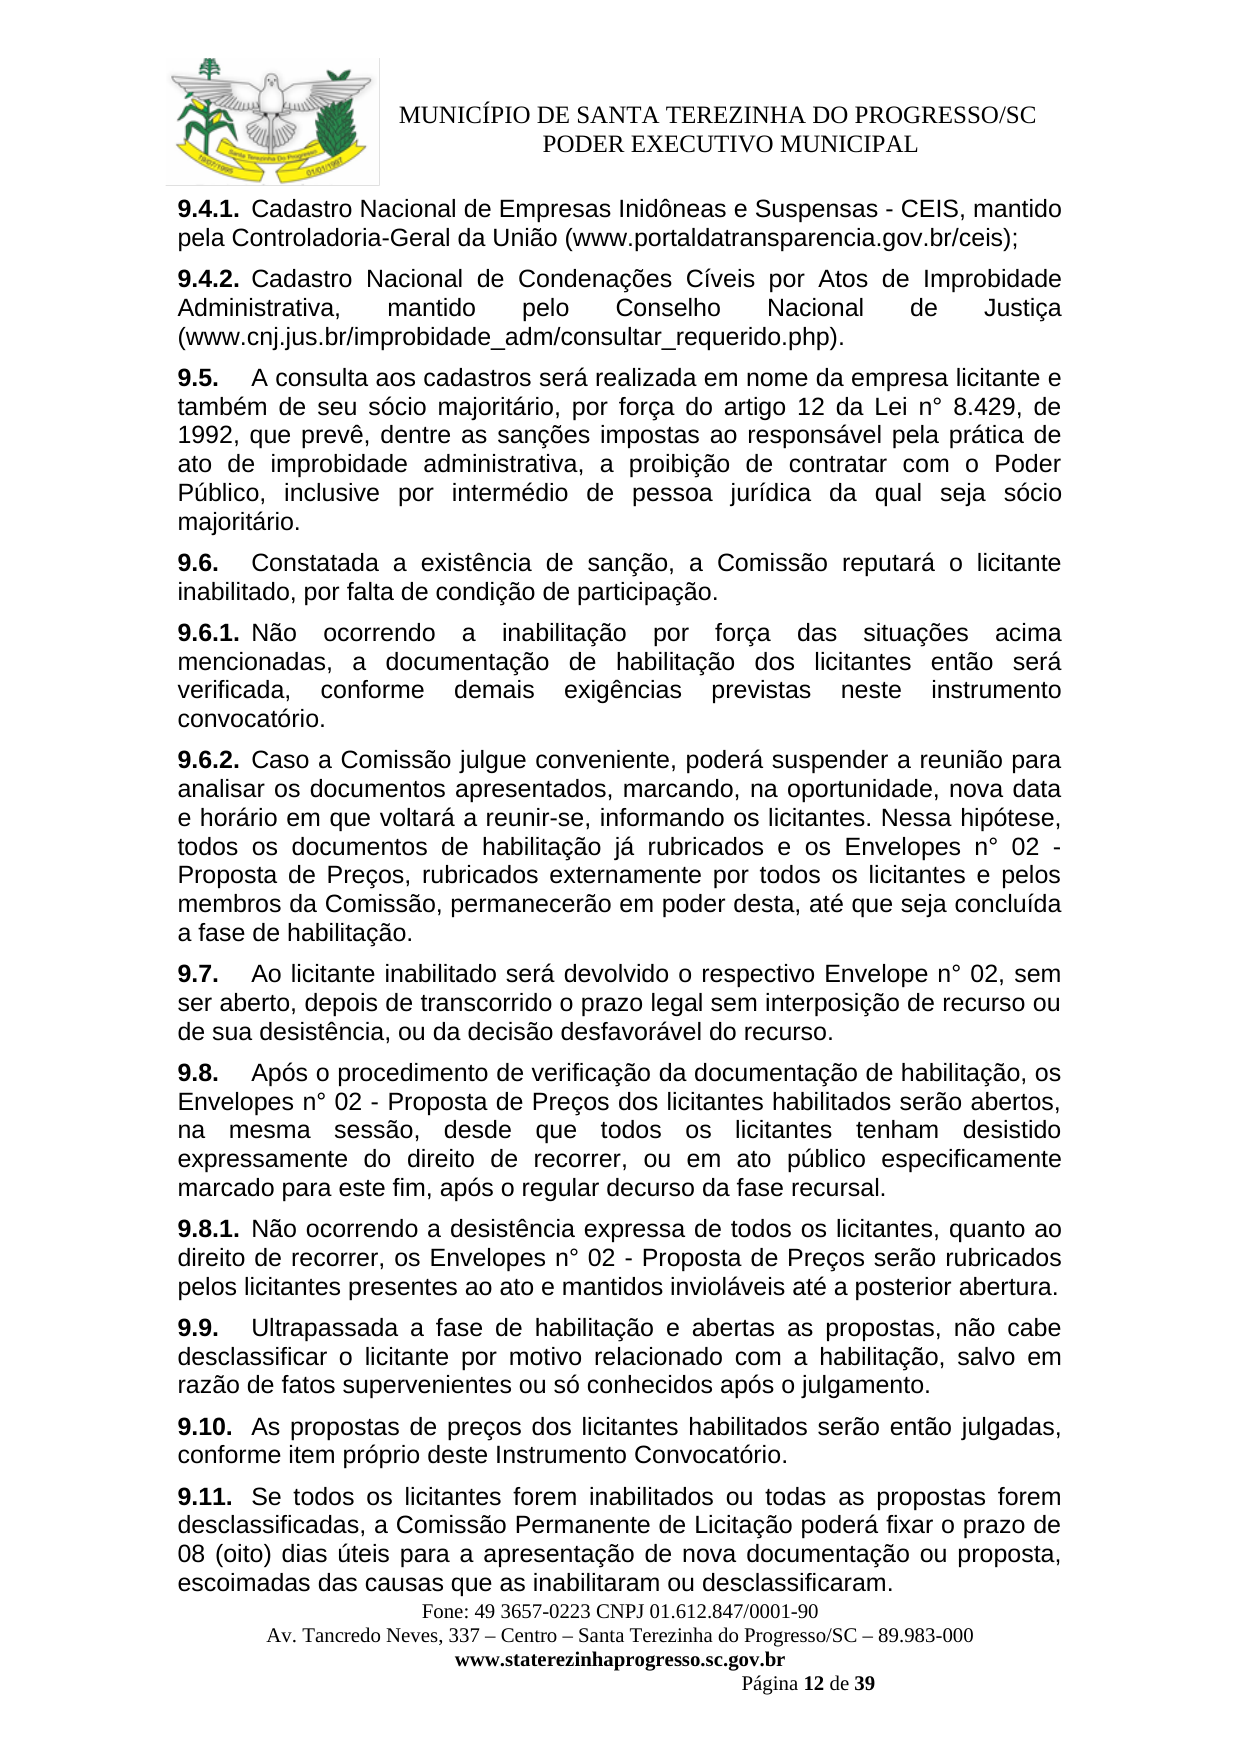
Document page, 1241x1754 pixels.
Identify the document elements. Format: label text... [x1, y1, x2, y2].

list Constatada a existência de sanção, a Comissão reputará o licitante inabilitado, por falta de condição de participação. [177, 548, 1063, 605]
list Não ocorrendo a desistência expressa de todos os licitantes, quanto ao direito de recorrer, os Envelopes n° 02 - Proposta de Preços serão rubricados pelos licitantes presentes ao ato e mantidos invioláveis até a posterior abertura. [177, 1214, 1063, 1300]
list Não ocorrendo a inabilitação por força das situações acima mencionadas, a documentação de habilitação dos licitantes então será verificada, conforme demais exigências previstas neste instrumento convocatório. [177, 618, 1063, 733]
list Se todos os licitantes forem inabilitados ou todas as propostas forem desclassificadas, a Comissão Permanente de Licitação poderá fixar o prazo de 08 (oito) dias úteis para a apresentação de nova documentação ou proposta, escoimadas das causas que as inabilitaram ou desclassificaram. [177, 1481, 1063, 1596]
list Cadastro Nacional de Empresas Inidôneas e Suspensas - CEIS, mantido pela Controladoria-Geral da União (www.portaldatransparencia.gov.br/ceis); [177, 194, 1063, 251]
list A consulta aos cadastros será realizada em nome da empresa licitante e também de seu sócio majoritário, por força do artigo 12 da Lei n° 8.429, de 1992, que prevê, dentre as sanções impostas ao responsável pela prática de ato de improbidade administrativa, a proibição de contratar com o Poder Público, inclusive por intermédio de pessoa jurídica da qual seja sócio majoritário. [177, 363, 1063, 535]
list Cadastro Nacional de Condenações Cíveis por Atos de Improbidade Administrativa, mantido pelo Conselho Nacional de Justiça (www.cnj.jus.br/improbidade_adm/consultar_requerido.php). [177, 264, 1063, 350]
list Após o procedimento de verificação da documentação de habilitação, os Envelopes n° 02 - Proposta de Preços dos licitantes habilitados serão abertos, na mesma sessão, desde que todos os licitantes tenham desistido expressamente do direito de recorrer, ou em ato público especificamente marcado para este fim, após o regular decurso da fase recursal. [177, 1058, 1063, 1201]
list Caso a Comissão julgue conveniente, poderá suspender a reunião para analisar os documentos apresentados, marcando, na oportunidade, nova data e horário em que voltará a reunir-se, informando os licitantes. Nessa hipótese, todos os documentos de habilitação já rubricados e os Envelopes n° 02 - Proposta de Preços, rubricados externamente por todos os licitantes e pelos membros da Comissão, permanecerão em poder desta, até que seja concluída a fase de habilitação. [177, 745, 1063, 946]
list Ao licitante inabilitado será devolvido o respectivo Envelope n° 02, sem ser aberto, depois de transcorrido o prazo legal sem interposição de recurso ou de sua desistência, ou da decisão desfavorável do recurso. [177, 959, 1063, 1045]
list Ultrapassada a fase de habilitação e abertas as propostas, não cabe desclassificar o licitante por motivo relacionado com a habilitação, salvo em razão de fatos supervenientes ou só conhecidos após o julgamento. [177, 1313, 1063, 1399]
list As propostas de preços dos licitantes habilitados serão então julgadas, conforme item próprio deste Instrumento Convocatório. [177, 1411, 1063, 1469]
picture [165, 58, 381, 187]
